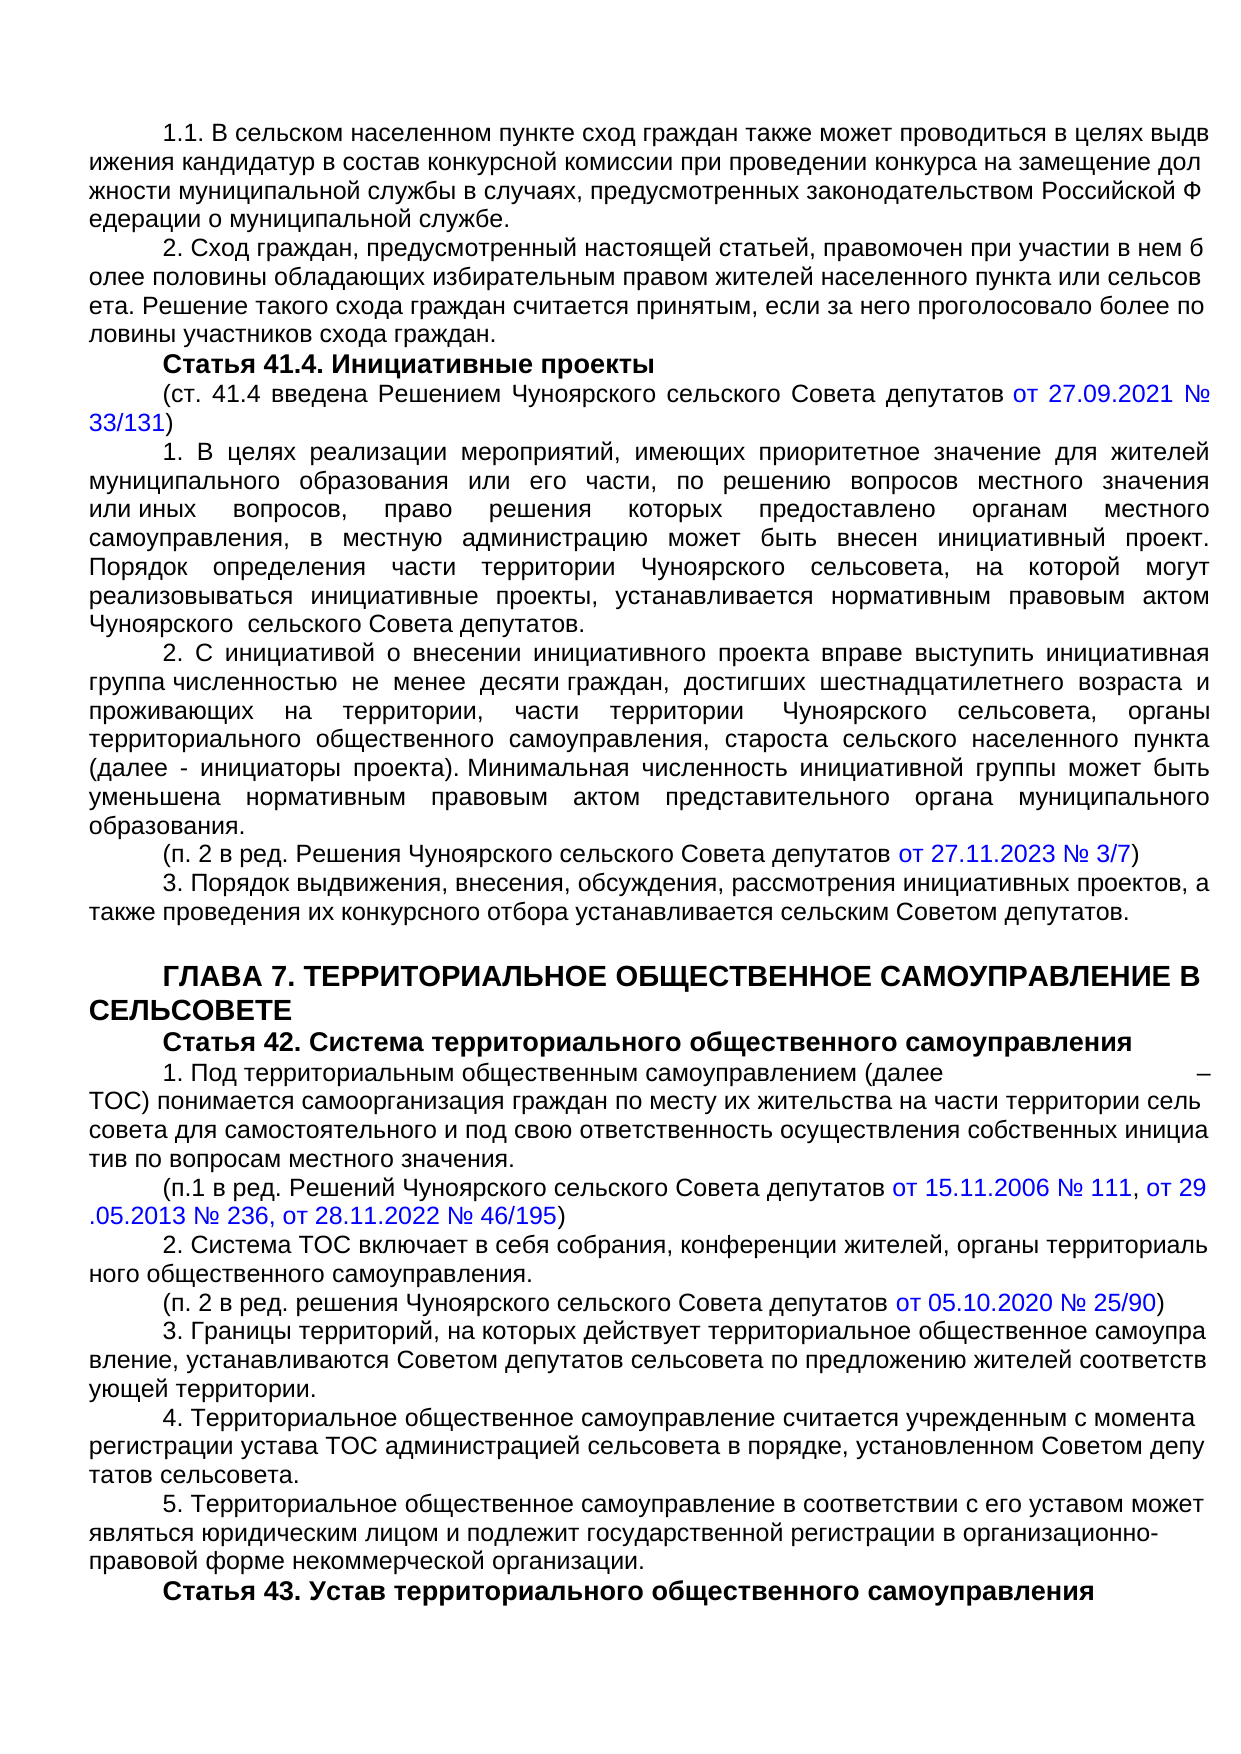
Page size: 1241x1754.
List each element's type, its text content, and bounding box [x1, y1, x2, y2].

text (п.1 в ред. Решений Чуноярского сельского Совета депутатов от 15.11.2006 № 111, от 29.05.2013 № 236, от 28.11.2022 № 46/195) [89, 1172, 1211, 1230]
text Статья 42. Система территориального общественного самоуправления [89, 1026, 1211, 1057]
text (п. 2 в ред. решения Чуноярского сельского Совета депутатов от 05.10.2020 № 25/90) [89, 1287, 1211, 1316]
text 4. Территориальное общественное самоуправление считается учрежденным с момента регистрации устава ТОС администрацией сельсовета в порядке, установленном Советом депутатов сельсовета. [89, 1402, 1211, 1489]
text Статья 41.4. Инициативные проекты [89, 348, 1211, 379]
text 1.1. В сельском населенном пункте сход граждан также может проводиться в целях выдвижения кандидатур в состав конкурсной комиссии при проведении конкурса на замещение должности муниципальной службы в случаях, предусмотренных законодательством Российской Федерации о муниципальной службе. [89, 118, 1211, 233]
text 1. В целях реализации мероприятий, имеющих приоритетное значение для жителей муниципального образования или его части, по решению вопросов местного значения или иных вопросов, право решения которых предоставлено органам местного самоуправления, в местную администрацию может быть внесен инициативный проект. Порядок определения части территории Чуноярского сельсовета, на которой могут реализовываться инициативные проекты, устанавливается нормативным правовым актом Чуноярского сельского Совета депутатов. [89, 437, 1211, 638]
text 3. Границы территорий, на которых действует территориальное общественное самоуправление, устанавливаются Советом депутатов сельсовета по предложению жителей соответствующей территории. [89, 1316, 1211, 1402]
text 2. Сход граждан, предусмотренный настоящей статьей, правомочен при участии в нем более половины обладающих избирательным правом жителей населенного пункта или сельсовета. Решение такого схода граждан считается принятым, если за него проголосовало более половины участников схода граждан. [89, 233, 1211, 348]
text 2. Система ТОС включает в себя собрания, конференции жителей, органы территориального общественного самоуправления. [89, 1230, 1211, 1287]
text 2. С инициативой о внесении инициативного проекта вправе выступить инициативная группа численностью не менее десяти граждан, достигших шестнадцатилетнего возраста и проживающих на территории, части территории Чуноярского сельсовета, органы территориального общественного самоуправления, староста сельского населенного пункта (далее - инициаторы проекта). Минимальная численность инициативной группы может быть уменьшена нормативным правовым актом представительного органа муниципального образования. [89, 638, 1211, 839]
text 3. Порядок выдвижения, внесения, обсуждения, рассмотрения инициативных проектов, а также проведения их конкурсного отбора устанавливается сельским Советом депутатов. [89, 868, 1211, 926]
text 5. Территориальное общественное самоуправление в соответствии с его уставом может являться юридическим лицом и подлежит государственной регистрации в организационно-правовой форме некоммерческой организации. [89, 1489, 1211, 1575]
text (п. 2 в ред. Решения Чуноярского сельского Совета депутатов от 27.11.2023 № 3/7) [89, 839, 1211, 868]
text 1. Под территориальным общественным самоуправлением (далее – ТОС) понимается самоорганизация граждан по месту их жительства на части территории сельсовета для самостоятельного и под свою ответственность осуществления собственных инициатив по вопросам местного значения. [89, 1057, 1211, 1172]
text (ст. 41.4 введена Решением Чуноярского сельского Совета депутатов от 27.09.2021 № 33/131) [89, 379, 1211, 437]
text Статья 43. Устав территориального общественного самоуправления [89, 1575, 1211, 1606]
text ГЛАВА 7. ТЕРРИТОРИАЛЬНОЕ ОБЩЕСТВЕННОЕ САМОУПРАВЛЕНИЕ В СЕЛЬСОВЕТЕ [89, 959, 1211, 1026]
